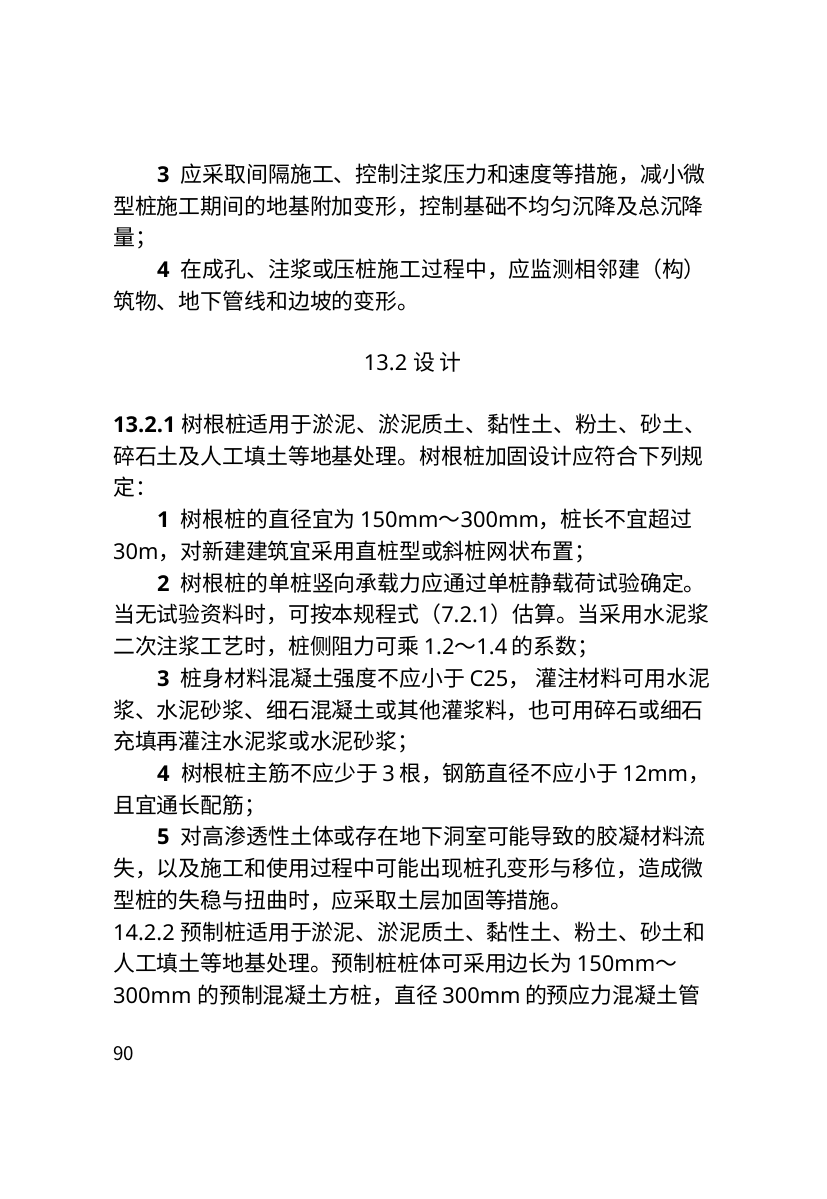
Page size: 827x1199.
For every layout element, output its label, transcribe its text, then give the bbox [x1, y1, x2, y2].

text 13.2.1 树根桩适用于淤泥、淤泥质土、黏性土、粉土、砂土、 碎石土及人工填土等地基处理。树根桩加固设计应符合下列规定： [113, 407, 712, 502]
text 1 树根桩的直径宜为150mm～300mm，桩长不宜超过30m，对新建建筑宜采用直桩型或斜桩网状布置； [113, 502, 712, 566]
text 3 应采取间隔施工、控制注浆压力和速度等措施，减小微型桩施工期间的地基附加变形，控制基础不均匀沉降及总沉降量； [113, 157, 712, 252]
text 4 在成孔、注浆或压桩施工过程中，应监测相邻建（构）筑物、地下管线和边坡的变形。 [113, 252, 712, 316]
subtitle 13.2 设 计 [113, 345, 712, 377]
text 4 树根桩主筋不应少于3根，钢筋直径不应小于12mm， 且宜通长配筋； [113, 756, 712, 819]
text 2 树根桩的单桩竖向承载力应通过单桩静载荷试验确定。当无试验资料时，可按本规程式（7.2.1）估算。当采用水泥浆二次注浆工艺时，桩侧阻力可乘1.2～1.4的系数； [113, 566, 712, 661]
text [113, 914, 712, 1010]
text 3 桩身材料混凝土强度不应小于C25， 灌注材料可用水泥浆、水泥砂浆、细石混凝土或其他灌浆料，也可用碎石或细石充填再灌注水泥浆或水泥砂浆； [113, 661, 712, 756]
text 5 对高渗透性土体或存在地下洞室可能导致的胶凝材料流失，以及施工和使用过程中可能出现桩孔变形与移位，造成微型桩的失稳与扭曲时，应采取土层加固等措施。 [113, 819, 712, 914]
